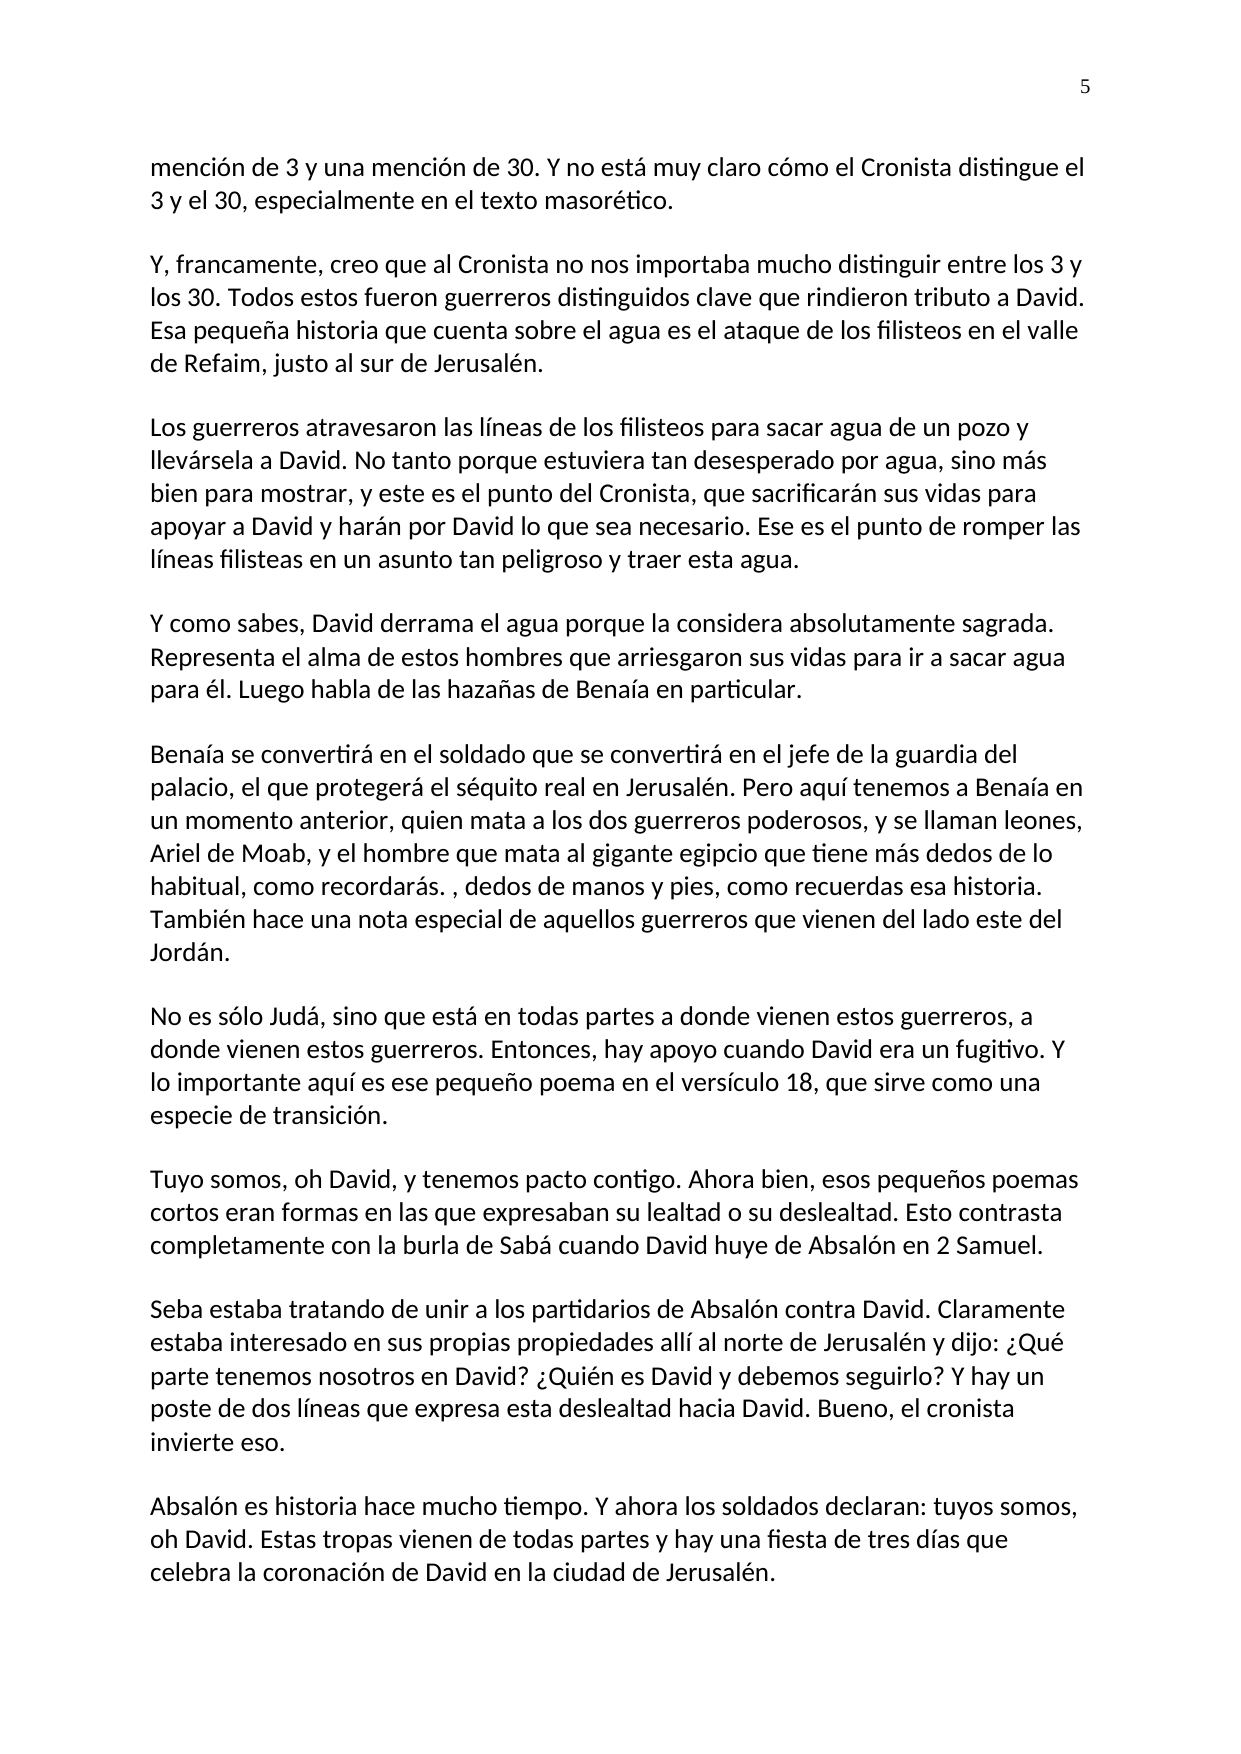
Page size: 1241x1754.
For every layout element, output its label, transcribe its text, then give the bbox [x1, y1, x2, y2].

text Absalón es historia hace mucho tiempo. Y ahora los soldados declaran: tuyos somos, oh David. Estas tropas vienen de todas partes y hay una fiesta de tres días que celebra la coronación de David en la ciudad de Jerusalén. [150, 1489, 1090, 1588]
text No es sólo Judá, sino que está en todas partes a donde vienen estos guerreros, a donde vienen estos guerreros. Entonces, hay apoyo cuando David era un fugitivo. Y lo importante aquí es ese pequeño poema en el versículo 18, que sirve como una especie de transición. [150, 999, 1090, 1131]
text Y como sabes, David derrama el agua porque la considera absolutamente sagrada. Representa el alma de estos hombres que arriesgaron sus vidas para ir a sacar agua para él. Luego habla de las hazañas de Benaía en particular. [150, 607, 1090, 706]
text Benaía se convertirá en el soldado que se convertirá en el jefe de la guardia del palacio, el que protegerá el séquito real en Jerusalén. Pero aquí tenemos a Benaía en un momento anterior, quien mata a los dos guerreros poderosos, y se llaman leones, Ariel de Moab, y el hombre que mata al gigante egipcio que tiene más dedos de lo habitual, como recordarás. , dedos de manos y pies, como recuerdas esa historia. También hace una nota especial de aquellos guerreros que vienen del lado este del Jordán. [150, 737, 1090, 968]
text Y, francamente, creo que al Cronista no nos importaba mucho distinguir entre los 3 y los 30. Todos estos fueron guerreros distinguidos clave que rindieron tributo a David. Esa pequeña historia que cuenta sobre el agua es el ataque de los filisteos en el valle de Refaim, justo al sur de Jerusalén. [150, 247, 1090, 379]
text Tuyo somos, oh David, y tenemos pacto contigo. Ahora bien, esos pequeños poemas cortos eran formas en las que expresaban su lealtad o su deslealtad. Esto contrasta completamente con la burla de Sabá cuando David huye de Absalón en 2 Samuel. [150, 1162, 1090, 1261]
text Los guerreros atravesaron las líneas de los filisteos para sacar agua de un pozo y llevársela a David. No tanto porque estuviera tan desesperado por agua, sino más bien para mostrar, y este es el punto del Cronista, que sacrificarán sus vidas para apoyar a David y harán por David lo que sea necesario. Ese es el punto de romper las líneas filisteas en un asunto tan peligroso y traer esta agua. [150, 410, 1090, 576]
text Seba estaba tratando de unir a los partidarios de Absalón contra David. Claramente estaba interesado en sus propias propiedades allí al norte de Jerusalén y dijo: ¿Qué parte tenemos nosotros en David? ¿Quién es David y debemos seguirlo? Y hay un poste de dos líneas que expresa esta deslealtad hacia David. Bueno, el cronista invierte eso. [150, 1293, 1090, 1458]
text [150, 150, 1090, 216]
